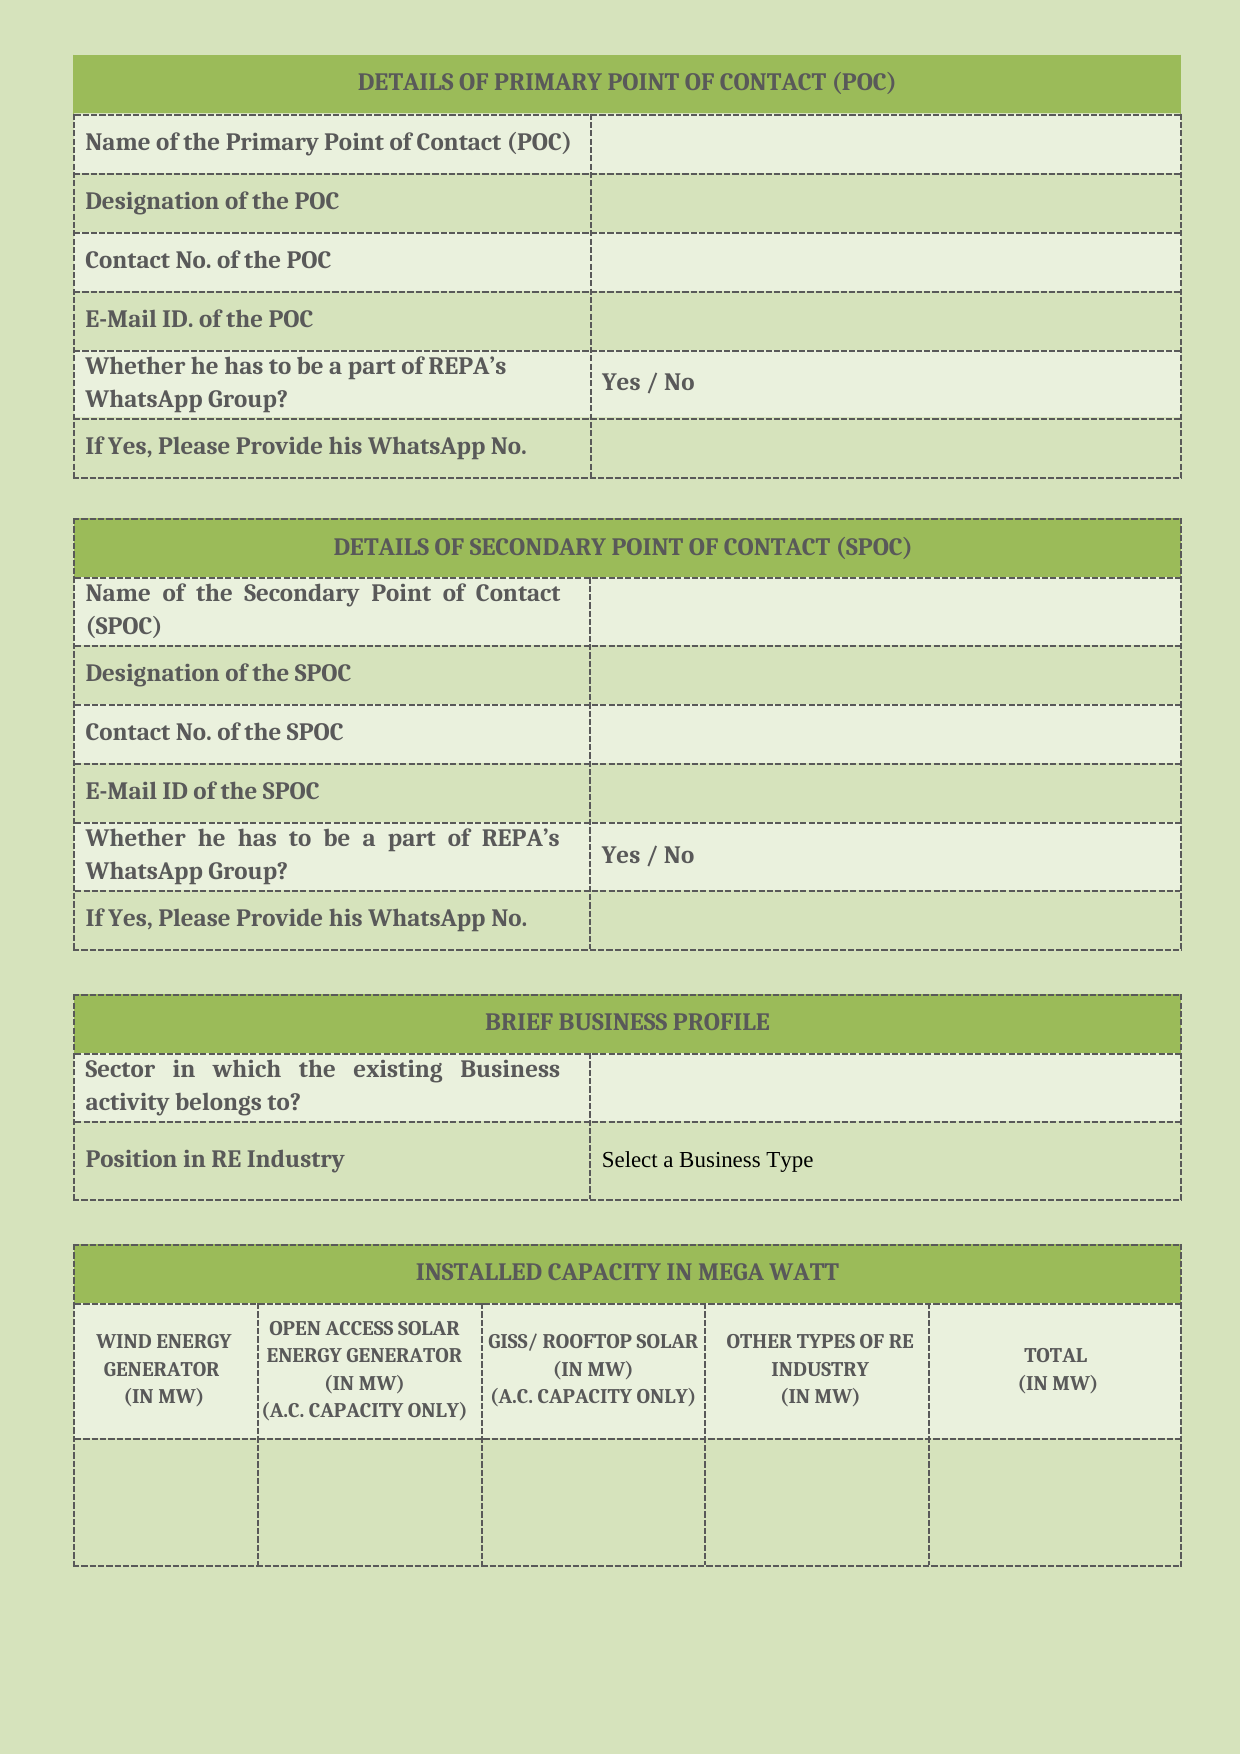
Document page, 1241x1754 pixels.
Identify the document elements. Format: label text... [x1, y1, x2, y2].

table_header BRIEF BUSINESS PROFILE [74, 994, 1181, 1053]
table_cell Whether he has to be a part of REPA’s WhatsApp Group? [74, 822, 590, 890]
table_cell [591, 418, 1181, 477]
table_cell OPEN ACCESS SOLAR ENERGY GENERATOR (IN MW) (A.C. CAPACITY ONLY) [258, 1303, 482, 1438]
table_header INSTALLED CAPACITY IN MEGA WATT [74, 1244, 1181, 1303]
table_cell If Yes, Please Provide his WhatsApp No. [74, 890, 590, 949]
table_header DETAILS OF PRIMARY POINT OF CONTACT (POC) [74, 56, 1180, 113]
table_cell Contact No. of the SPOC [74, 704, 590, 763]
table_cell [591, 173, 1181, 232]
table_cell If Yes, Please Provide his WhatsApp No. [74, 418, 591, 477]
table_cell [705, 1438, 929, 1565]
table_cell [591, 291, 1181, 350]
table_cell Sector in which the existing Business activity belongs to? [74, 1053, 590, 1121]
table_cell Whether he has to be a part of REPA’s WhatsApp Group? [74, 350, 591, 417]
table_cell Designation of the POC [74, 173, 591, 232]
table_cell [74, 1438, 258, 1565]
table_cell GISS/ ROOFTOP SOLAR (IN MW) (A.C. CAPACITY ONLY) [482, 1303, 705, 1438]
table_cell [590, 1053, 1181, 1121]
table_cell [591, 232, 1181, 291]
table_cell OTHER TYPES OF RE INDUSTRY (IN MW) [705, 1303, 929, 1438]
table_cell Contact No. of the POC [74, 232, 591, 291]
table_cell [482, 1438, 705, 1565]
table_cell WIND ENERGY GENERATOR (IN MW) [74, 1303, 258, 1438]
table_cell Yes / No [590, 822, 1181, 890]
table_cell [929, 1438, 1181, 1565]
table_cell [258, 1438, 482, 1565]
table_cell [590, 577, 1181, 645]
table_cell E-Mail ID. of the POC [74, 291, 591, 350]
table_cell TOTAL (IN MW) [929, 1303, 1181, 1438]
table_cell Name of the Primary Point of Contact (POC) [74, 114, 591, 173]
table_cell [590, 763, 1181, 822]
table_cell [591, 114, 1181, 173]
table_cell [590, 645, 1181, 704]
table_cell [590, 704, 1181, 763]
table_cell Designation of the SPOC [74, 645, 590, 704]
table_cell Name of the Secondary Point of Contact (SPOC) [74, 577, 590, 645]
table_cell Position in RE Industry [74, 1121, 590, 1199]
table_cell [590, 890, 1181, 949]
table_header DETAILS OF SECONDARY POINT OF CONTACT (SPOC) [74, 518, 1181, 577]
table_cell Yes / No [591, 350, 1181, 417]
table_cell E-Mail ID of the SPOC [74, 763, 590, 822]
